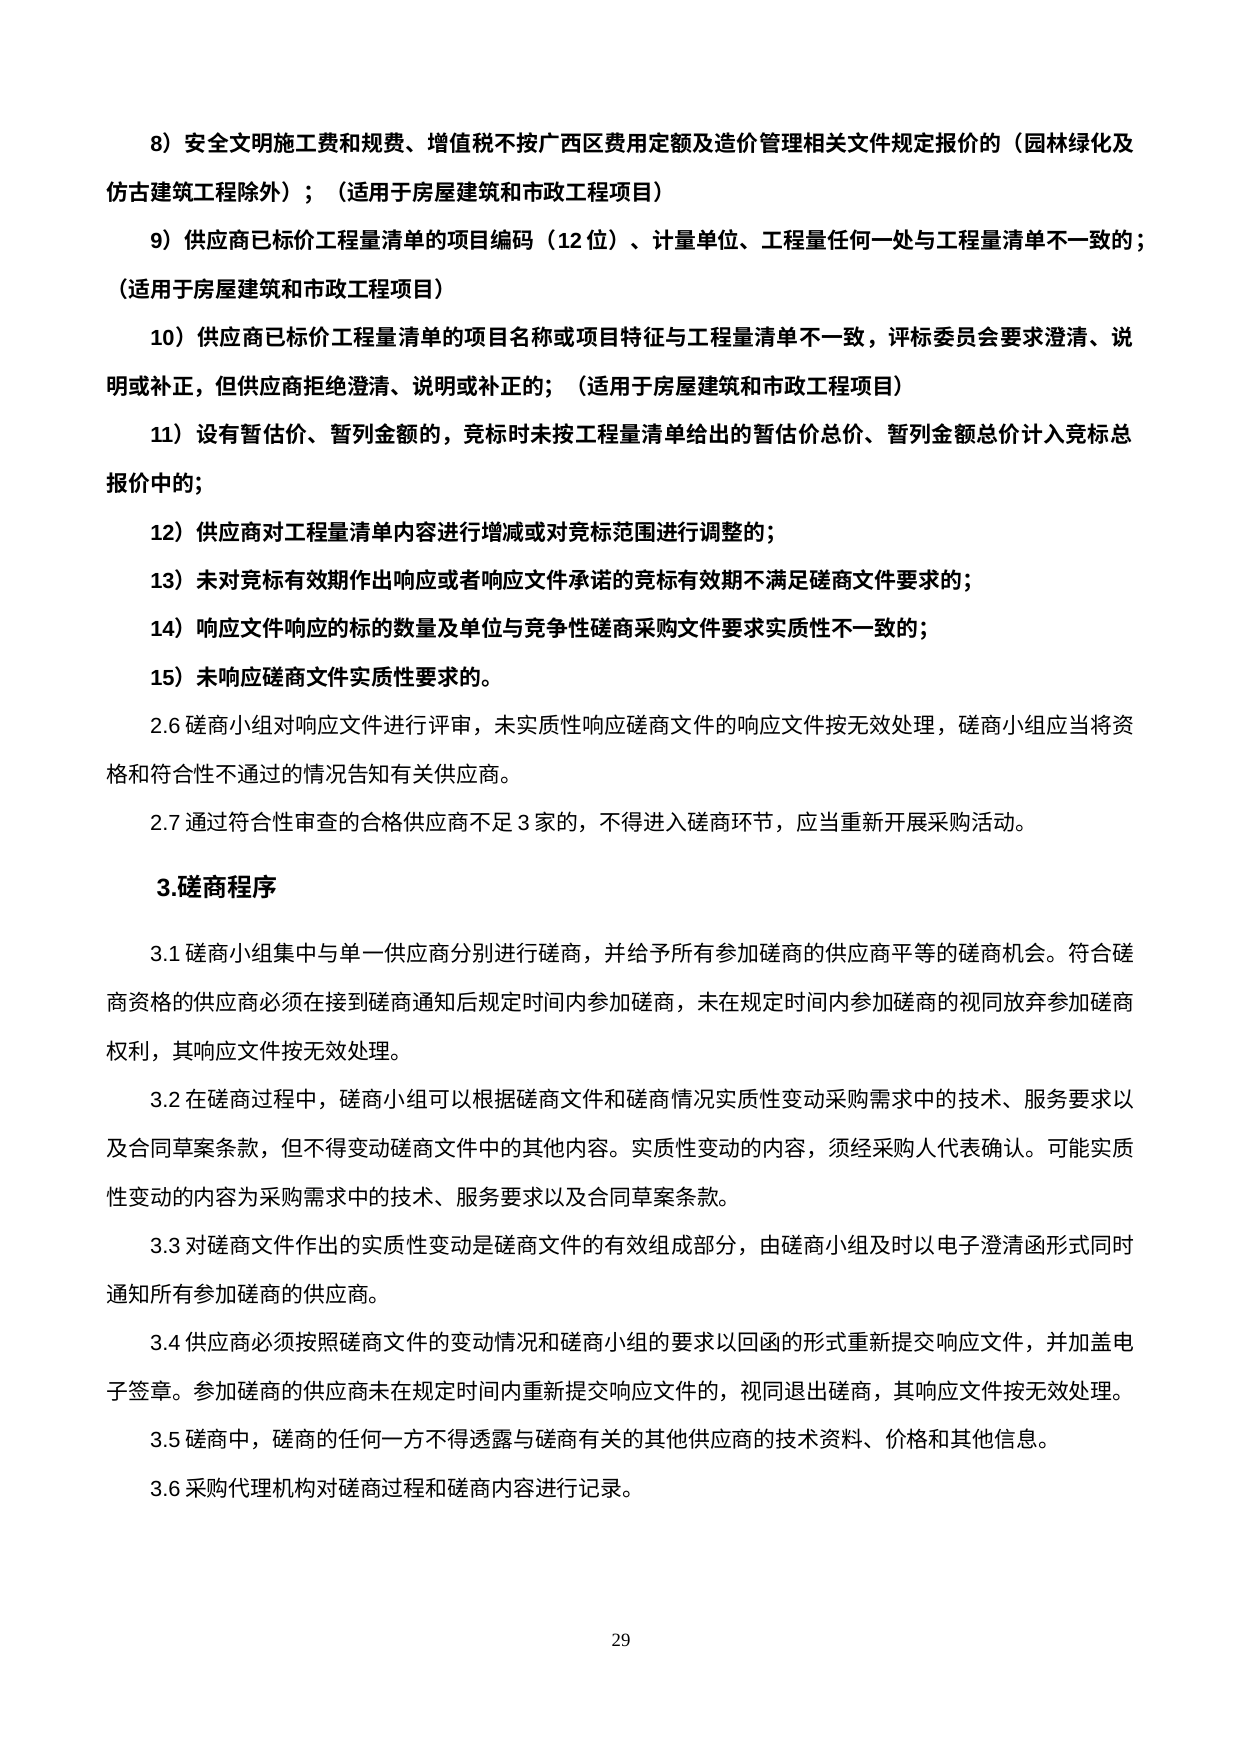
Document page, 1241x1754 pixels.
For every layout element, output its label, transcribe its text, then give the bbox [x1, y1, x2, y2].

text 11）设有暂估价、暂列金额的，竞标时未按工程量清单给出的暂估价总价、暂列金额总价计入竞标总报价中的； [106, 417, 1135, 498]
text 3.5磋商中，磋商的任何一方不得透露与磋商有关的其他供应商的技术资料、价格和其他信息。 [106, 1422, 1135, 1454]
text 12）供应商对工程量清单内容进行增减或对竞标范围进行调整的； [106, 514, 1135, 547]
text 8）安全文明施工费和规费、增值税不按广西区费用定额及造价管理相关文件规定报价的（园林绿化及仿古建筑工程除外）；（适用于房屋建筑和市政工程项目） [106, 126, 1135, 207]
text 13）未对竞标有效期作出响应或者响应文件承诺的竞标有效期不满足磋商文件要求的； [106, 562, 1135, 595]
text 3.1磋商小组集中与单一供应商分别进行磋商，并给予所有参加磋商的供应商平等的磋商机会。符合磋商资格的供应商必须在接到磋商通知后规定时间内参加磋商，未在规定时间内参加磋商的视同放弃参加磋商权利，其响应文件按无效处理。 [106, 936, 1135, 1066]
text 10）供应商已标价工程量清单的项目名称或项目特征与工程量清单不一致，评标委员会要求澄清、说明或补正，但供应商拒绝澄清、说明或补正的；（适用于房屋建筑和市政工程项目） [106, 320, 1135, 401]
text 15）未响应磋商文件实质性要求的。 [106, 659, 1135, 692]
text 9）供应商已标价工程量清单的项目编码（12位）、计量单位、工程量任何一处与工程量清单不一致的；（适用于房屋建筑和市政工程项目） [106, 223, 1135, 304]
text 14）响应文件响应的标的数量及单位与竞争性磋商采购文件要求实质性不一致的； [106, 611, 1135, 643]
text 3.4供应商必须按照磋商文件的变动情况和磋商小组的要求以回函的形式重新提交响应文件，并加盖电子签章。参加磋商的供应商未在规定时间内重新提交响应文件的，视同退出磋商，其响应文件按无效处理。 [106, 1325, 1135, 1406]
text 3.磋商程序 [106, 853, 1135, 918]
text 3.3对磋商文件作出的实质性变动是磋商文件的有效组成部分，由磋商小组及时以电子澄清函形式同时通知所有参加磋商的供应商。 [106, 1228, 1135, 1309]
text 2.6磋商小组对响应文件进行评审，未实质性响应磋商文件的响应文件按无效处理，磋商小组应当将资格和符合性不通过的情况告知有关供应商。 [106, 707, 1135, 789]
text 2.7通过符合性审查的合格供应商不足3家的，不得进入磋商环节，应当重新开展采购活动。 [106, 804, 1135, 837]
text 3.6采购代理机构对磋商过程和磋商内容进行记录。 [106, 1470, 1135, 1503]
text 3.2在磋商过程中，磋商小组可以根据磋商文件和磋商情况实质性变动采购需求中的技术、服务要求以及合同草案条款，但不得变动磋商文件中的其他内容。实质性变动的内容，须经采购人代表确认。可能实质性变动的内容为采购需求中的技术、服务要求以及合同草案条款。 [106, 1082, 1135, 1212]
